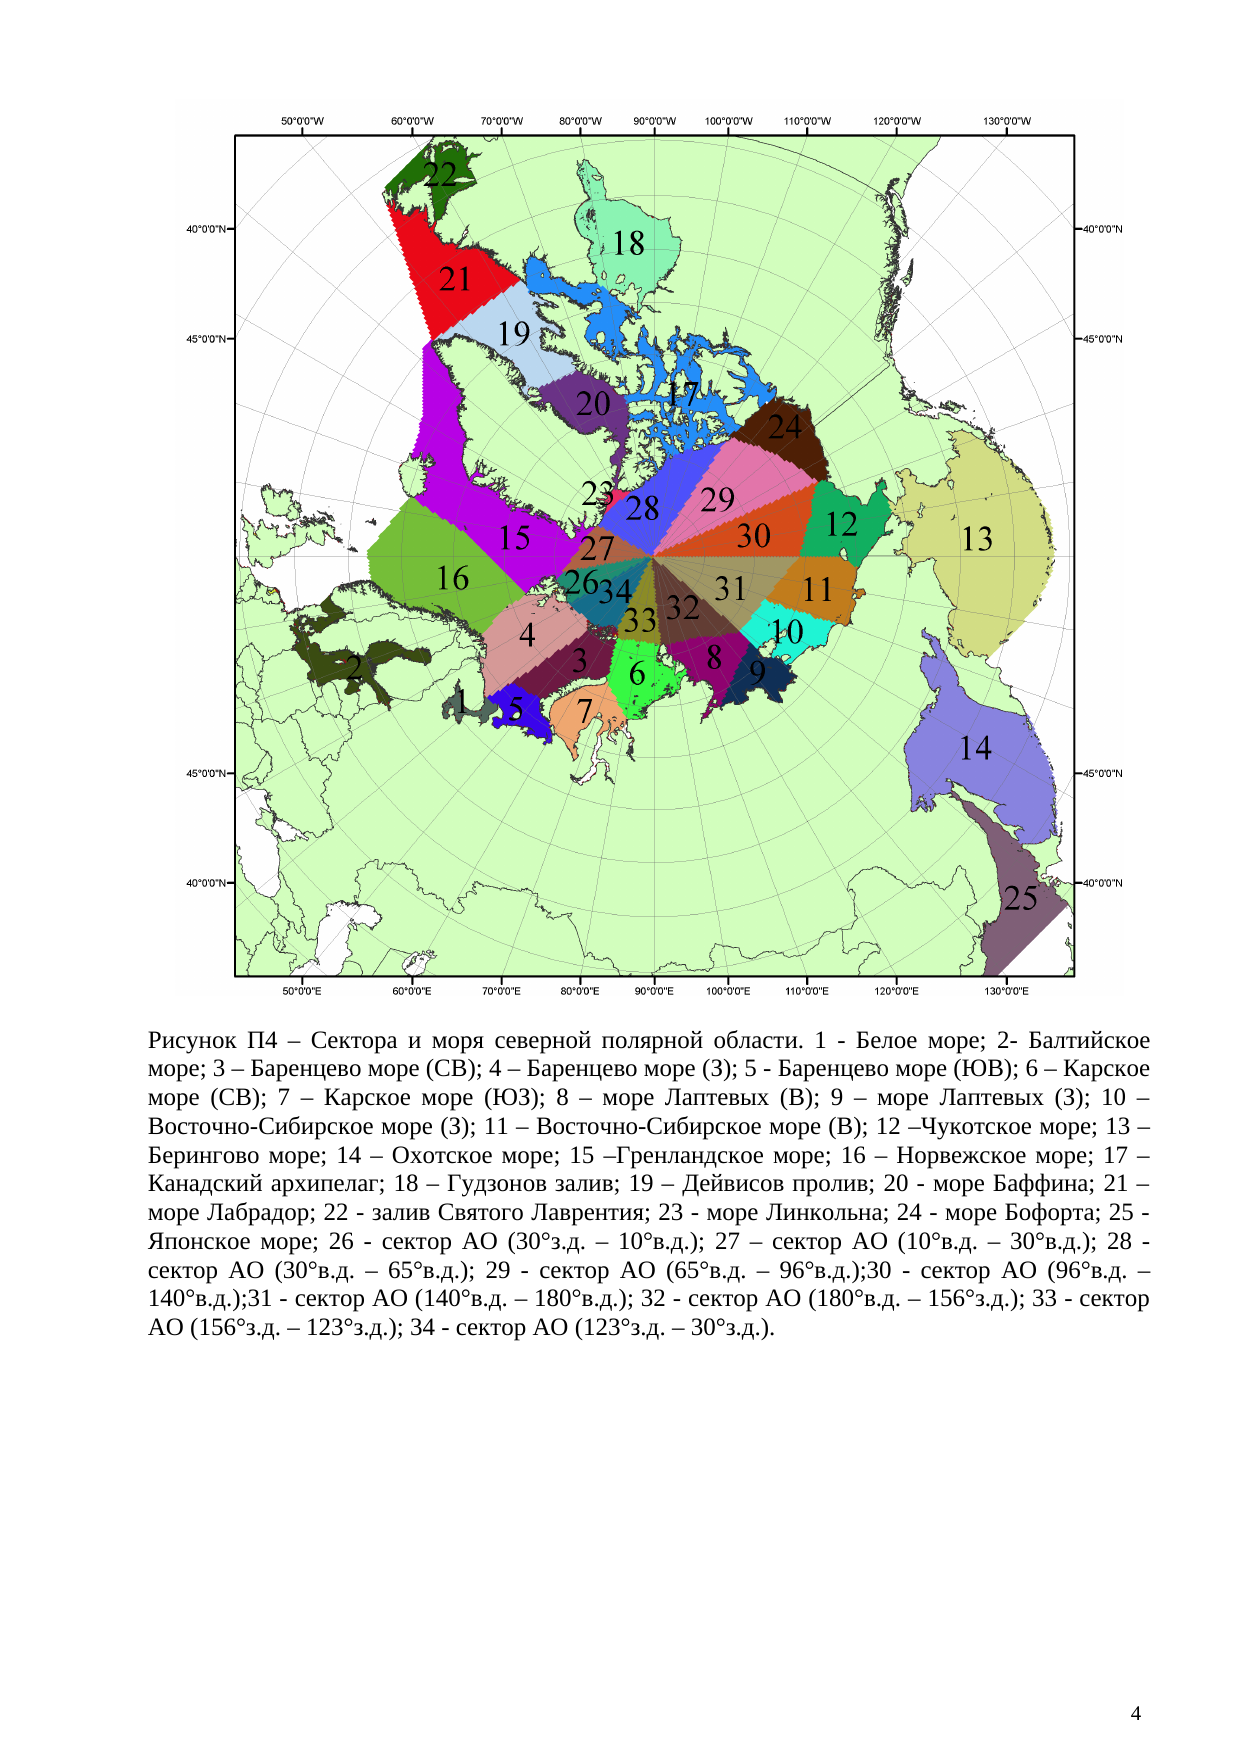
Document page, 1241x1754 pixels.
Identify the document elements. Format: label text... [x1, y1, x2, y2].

picture [175, 99, 1124, 996]
text Рисунок П4 – Сектора и моря северной полярной области. 1 - Белое море; 2- Балтийское море; 3 – Баренцево море (СВ); 4 – Баренцево море (З); 5 - Баренцево море (ЮВ); 6 – Карское море (СВ); 7 – Карское море (ЮЗ); 8 – море Лаптевых (В); 9 – море Лаптевых (З); 10 – Восточно-Сибирское море (З); 11 – Восточно-Сибирское море (В); 12 –Чукотское море; 13 –Берингово море; 14 – Охотское море; 15 –Гренландское море; 16 – Норвежское море; 17 – Канадский архипелаг; 18 – Гудзонов залив; 19 – Дейвисов пролив; 20 - море Баффина; 21 – море Лабрадор; 22 - залив Святого Лаврентия; 23 - море Линкольна; 24 - море Бофорта; 25 - Японское море; 26 - сектор АО (30°з.д. – 10°в.д.); 27 – сектор АО (10°в.д. – 30°в.д.); 28 - сектор АО (30°в.д. – 65°в.д.); 29 - сектор АО (65°в.д. – 96°в.д.);30 - сектор АО (96°в.д. – 140°в.д.);31 - сектор АО (140°в.д. – 180°в.д.); 32 - сектор АО (180°в.д. – 156°з.д.); 33 - сектор АО (156°з.д. – 123°з.д.); 34 - сектор АО (123°з.д. – 30°з.д.). [148, 1025, 1152, 1341]
